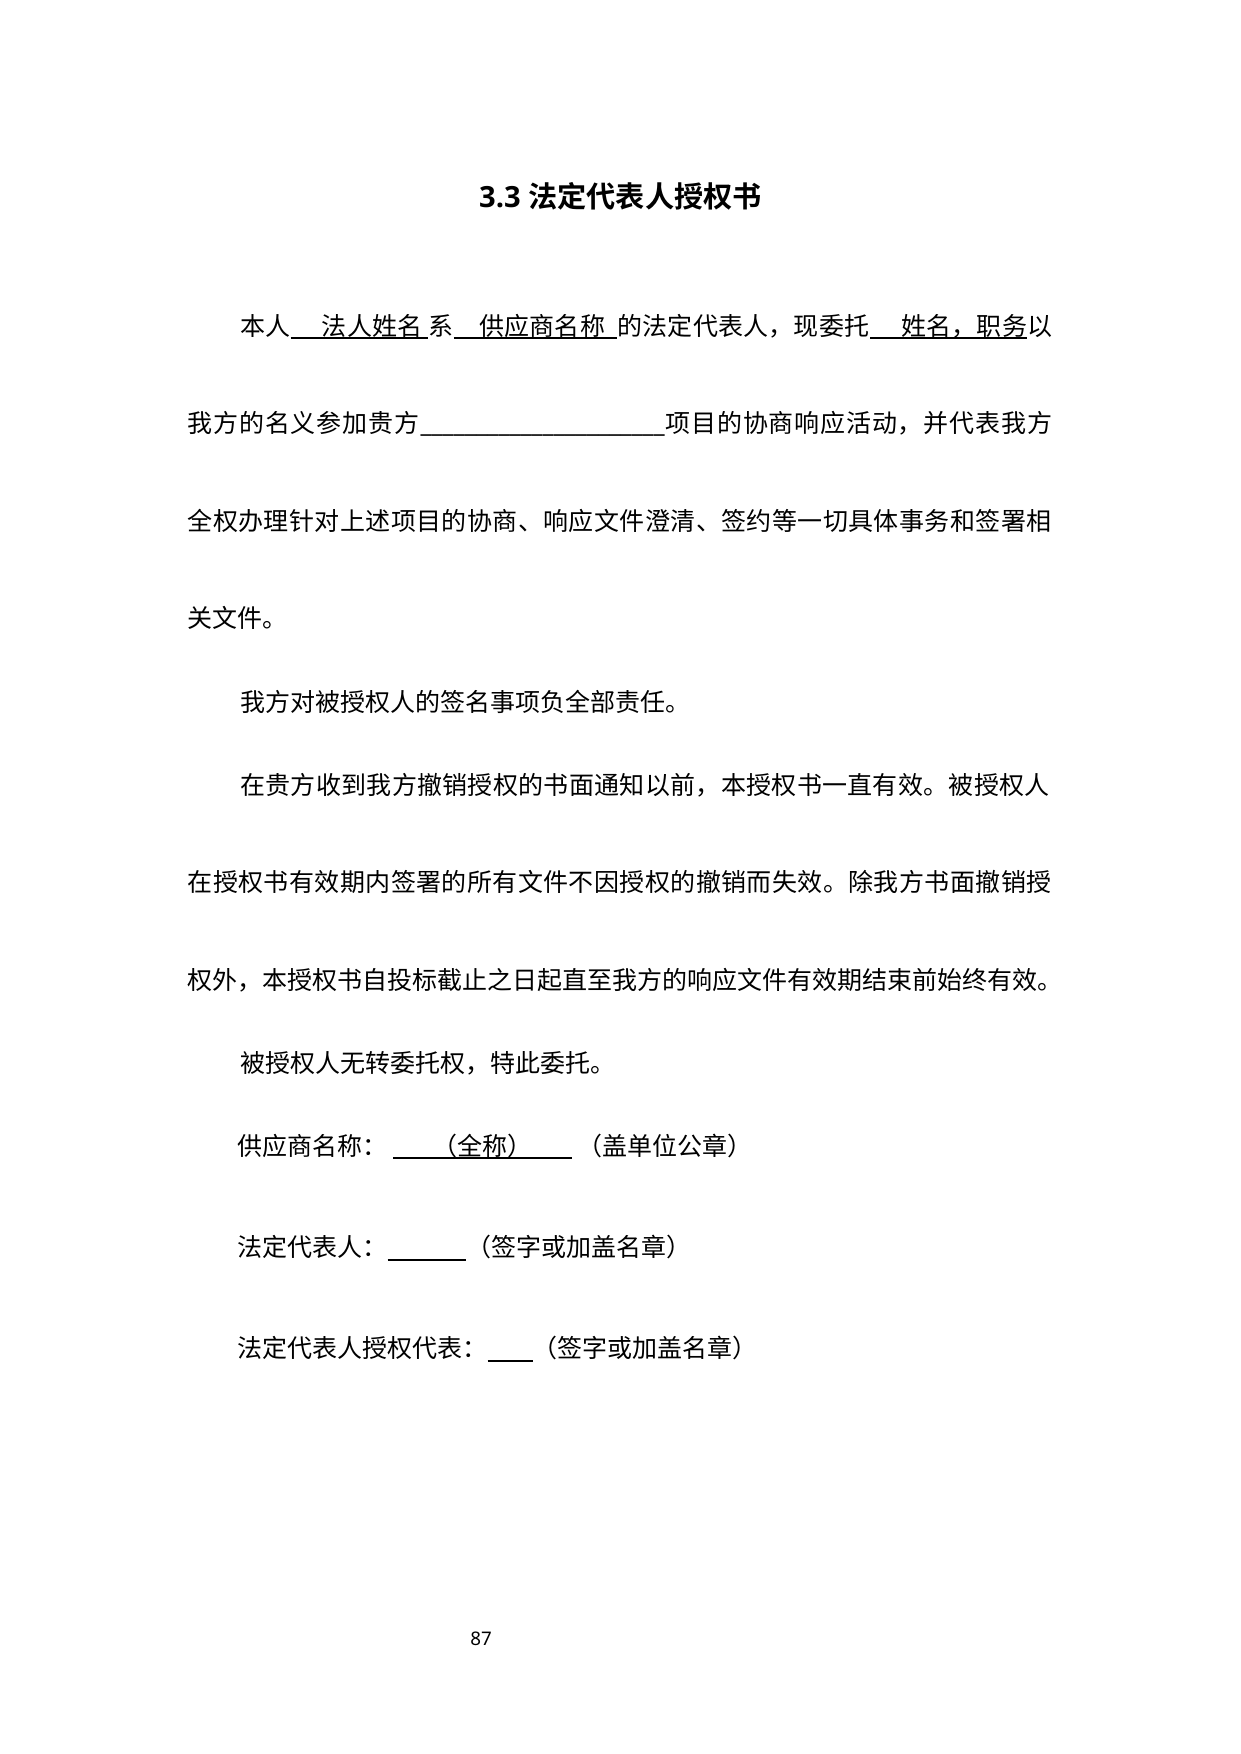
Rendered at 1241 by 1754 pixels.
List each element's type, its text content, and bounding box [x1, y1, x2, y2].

text 3.3 法定代表人授权书 [187, 162, 1053, 227]
text 法定代表人授权代表： （签字或加盖名章） [187, 1314, 1053, 1379]
text 供应商名称： （全称） （盖单位公章） [187, 1112, 1053, 1177]
text 被授权人无转委托权，特此委托。 [187, 1029, 1053, 1094]
text 我方对被授权人的签名事项负全部责任。 [187, 668, 1053, 733]
text 法定代表人： （签字或加盖名章） [187, 1213, 1053, 1278]
text 本人 法人姓名 系 供应商名称 的法定代表人，现委托 姓名，职务以我方的名义参加贵方______________________项目的协商响应活动，并代表我方全权办理针对上述项目的协商、响应文件澄清、签约等一切具体事务和签署相关文件。 [187, 292, 1053, 649]
text 在贵方收到我方撤销授权的书面通知以前，本授权书一直有效。被授权人在授权书有效期内签署的所有文件不因授权的撤销而失效。除我方书面撤销授权外，本授权书自投标截止之日起直至我方的响应文件有效期结束前始终有效。 [187, 751, 1053, 1011]
